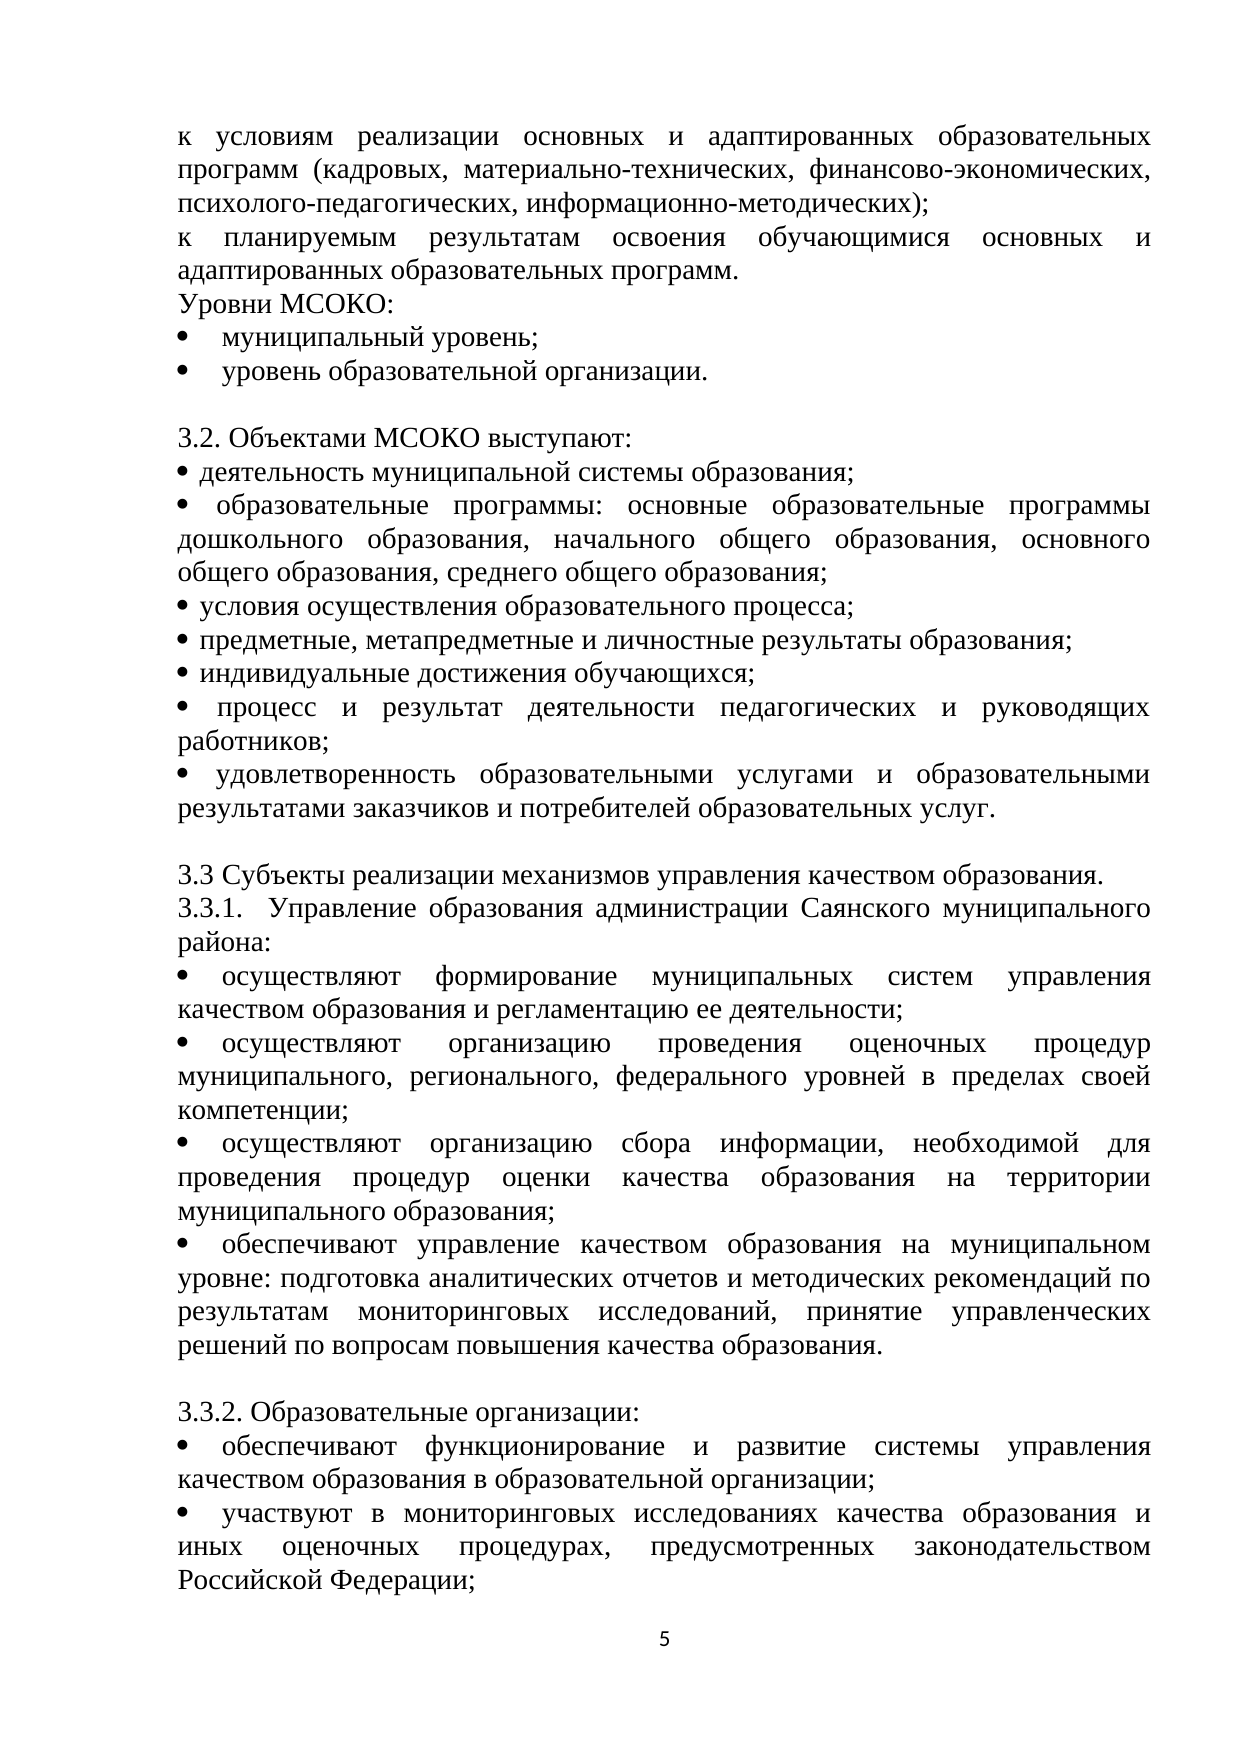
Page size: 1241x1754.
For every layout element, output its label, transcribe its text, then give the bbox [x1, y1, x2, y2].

list Субъекты реализации механизмов управления качеством образования. [177, 857, 1152, 891]
text 3.3.2. Образовательные организации: [177, 1394, 1152, 1428]
text к условиям реализации основных и адаптированных образовательных программ (кадровых, материально-технических, финансово-экономических, психолого-педагогических, информационно-методических); [177, 118, 1152, 219]
text к планируемым результатам освоения обучающимися основных и адаптированных образовательных программ. [177, 219, 1152, 286]
list индивидуальные достижения обучающихся; [177, 655, 1152, 689]
list уровень образовательной организации. [177, 353, 1152, 387]
text 3.2. Объектами МСОКО выступают: [177, 420, 1152, 454]
list предметные, метапредметные и личностные результаты образования; [177, 622, 1152, 655]
list обеспечивают функционирование и развитие системы управления качеством образования в образовательной организации; [177, 1428, 1152, 1495]
text Уровни МСОКО: [177, 286, 1152, 319]
list удовлетворенность образовательными услугами и образовательными результатами заказчиков и потребителей образовательных услуг. [177, 756, 1152, 823]
list образовательные программы: основные образовательные программы дошкольного образования, начального общего образования, основного общего образования, среднего общего образования; [177, 487, 1152, 588]
list осуществляют формирование муниципальных систем управления качеством образования и регламентацию ее деятельности; [177, 958, 1152, 1025]
list обеспечивают управление качеством образования на муниципальном уровне: подготовка аналитических отчетов и методических рекомендаций по результатам мониторинговых исследований, принятие управленческих решений по вопросам повышения качества образования. [177, 1226, 1152, 1361]
list участвуют в мониторинговых исследованиях качества образования и иных оценочных процедурах, предусмотренных законодательством Российской Федерации; [177, 1495, 1152, 1596]
list условия осуществления образовательного процесса; [177, 588, 1152, 622]
list муниципальный уровень; [177, 319, 1152, 353]
list осуществляют организацию проведения оценочных процедур муниципального, регионального, федерального уровней в пределах своей компетенции; [177, 1025, 1152, 1126]
list осуществляют организацию сбора информации, необходимой для проведения процедур оценки качества образования на территории муниципального образования; [177, 1126, 1152, 1226]
list деятельность муниципальной системы образования; [177, 454, 1152, 487]
text 3.3.1. Управление образования администрации Саянского муниципального района: [177, 891, 1152, 958]
list процесс и результат деятельности педагогических и руководящих работников; [177, 689, 1152, 756]
